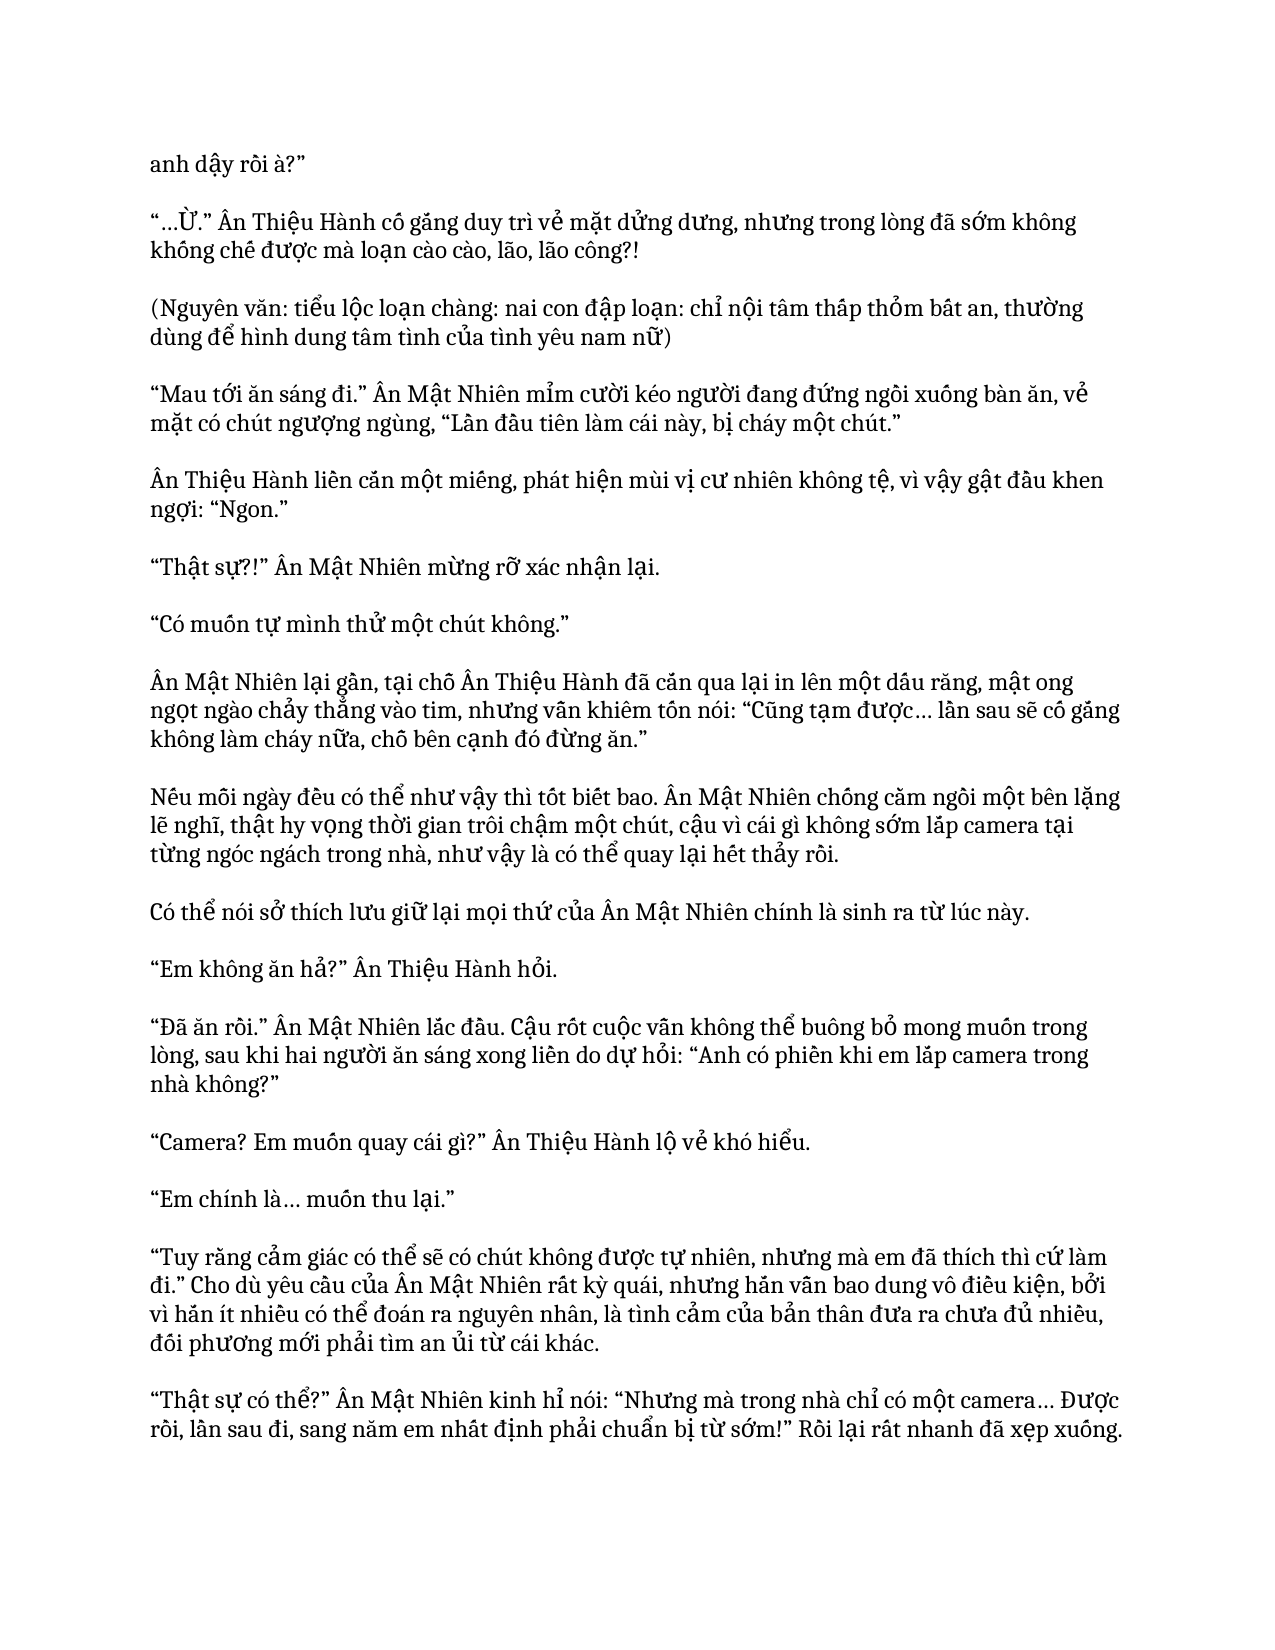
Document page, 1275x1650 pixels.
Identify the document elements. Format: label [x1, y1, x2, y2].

text [150, 150, 1125, 1472]
